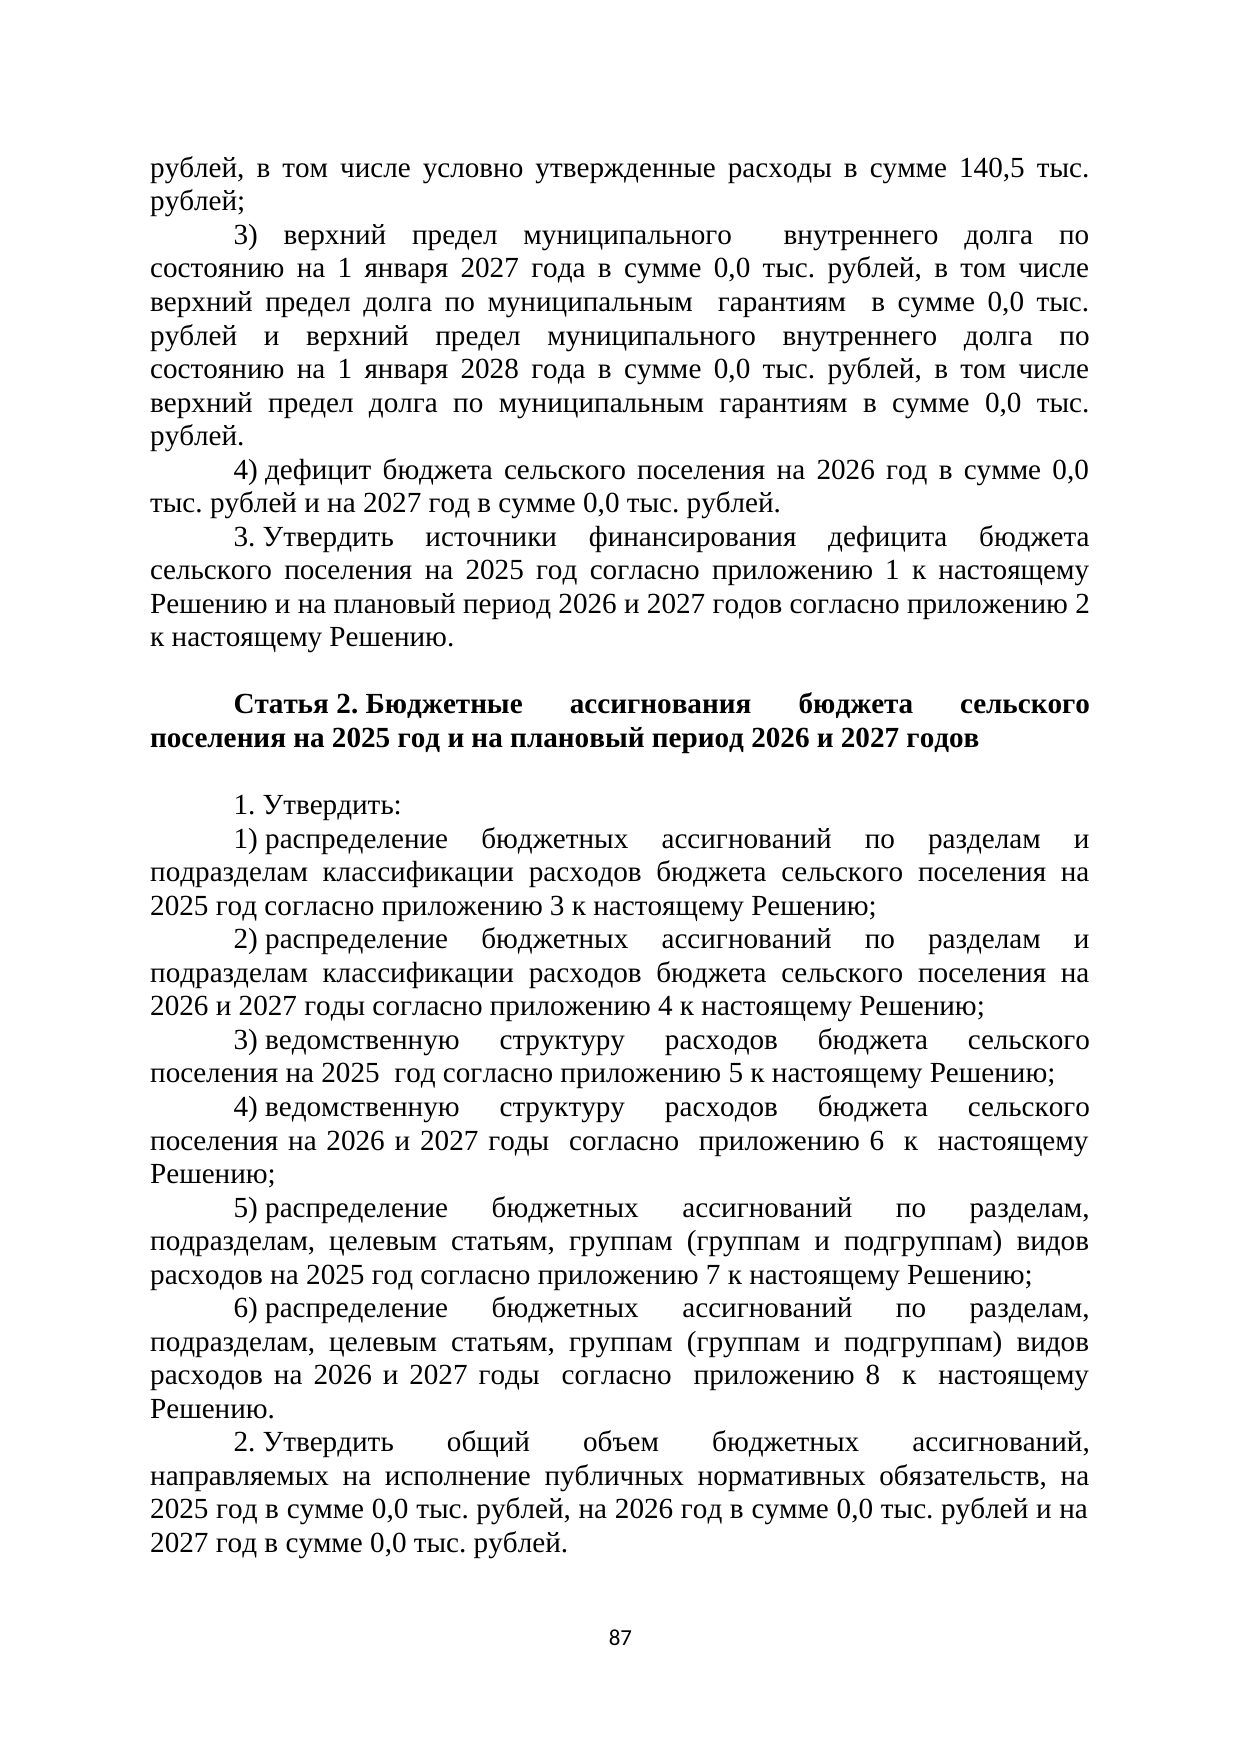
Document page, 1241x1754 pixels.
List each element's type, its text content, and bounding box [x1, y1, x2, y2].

text 1. Утвердить: [150, 787, 1090, 821]
text 4) дефицит бюджета сельского поселения на 2026 год в сумме 0,0 тыс. рублей и на 2027 год в сумме 0,0 тыс. рублей. [150, 452, 1090, 519]
text 3) ведомственную структуру расходов бюджета сельского поселения на 2025 год согласно приложению 5 к настоящему Решению; [150, 1022, 1090, 1089]
text 2. Утвердить общий объем бюджетных ассигнований, направляемых на исполнение публичных нормативных обязательств, на 2025 год в сумме 0,0 тыс. рублей, на 2026 год в сумме 0,0 тыс. рублей и на 2027 год в сумме 0,0 тыс. рублей. [150, 1424, 1090, 1559]
text 4) ведомственную структуру расходов бюджета сельского поселения на 2026 и 2027 годы согласно приложению 6 к настоящему Решению; [150, 1089, 1090, 1190]
text 6) распределение бюджетных ассигнований по разделам, подразделам, целевым статьям, группам (группам и подгруппам) видов расходов на 2026 и 2027 годы согласно приложению 8 к настоящему Решению. [150, 1290, 1090, 1424]
text Статья 2. Бюджетные ассигнования бюджета сельского поселения на 2025 год и на плановый период 2026 и 2027 годов [150, 687, 1090, 754]
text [150, 150, 1090, 217]
text 5) распределение бюджетных ассигнований по разделам, подразделам, целевым статьям, группам (группам и подгруппам) видов расходов на 2025 год согласно приложению 7 к настоящему Решению; [150, 1190, 1090, 1290]
text 3. Утвердить источники финансирования дефицита бюджета сельского поселения на 2025 год согласно приложению 1 к настоящему Решению и на плановый период 2026 и 2027 годов согласно приложению 2 к настоящему Решению. [150, 519, 1090, 653]
text 1) распределение бюджетных ассигнований по разделам и подразделам классификации расходов бюджета сельского поселения на 2025 год согласно приложению 3 к настоящему Решению; [150, 821, 1090, 921]
text 2) распределение бюджетных ассигнований по разделам и подразделам классификации расходов бюджета сельского поселения на 2026 и 2027 годы согласно приложению 4 к настоящему Решению; [150, 921, 1090, 1022]
text 3) верхний предел муниципального внутреннего долга по состоянию на 1 января 2027 года в сумме 0,0 тыс. рублей, в том числе верхний предел долга по муниципальным гарантиям в сумме 0,0 тыс. рублей и верхний предел муниципального внутреннего долга по состоянию на 1 января 2028 года в сумме 0,0 тыс. рублей, в том числе верхний предел долга по муниципальным гарантиям в сумме 0,0 тыс. рублей. [150, 217, 1090, 452]
